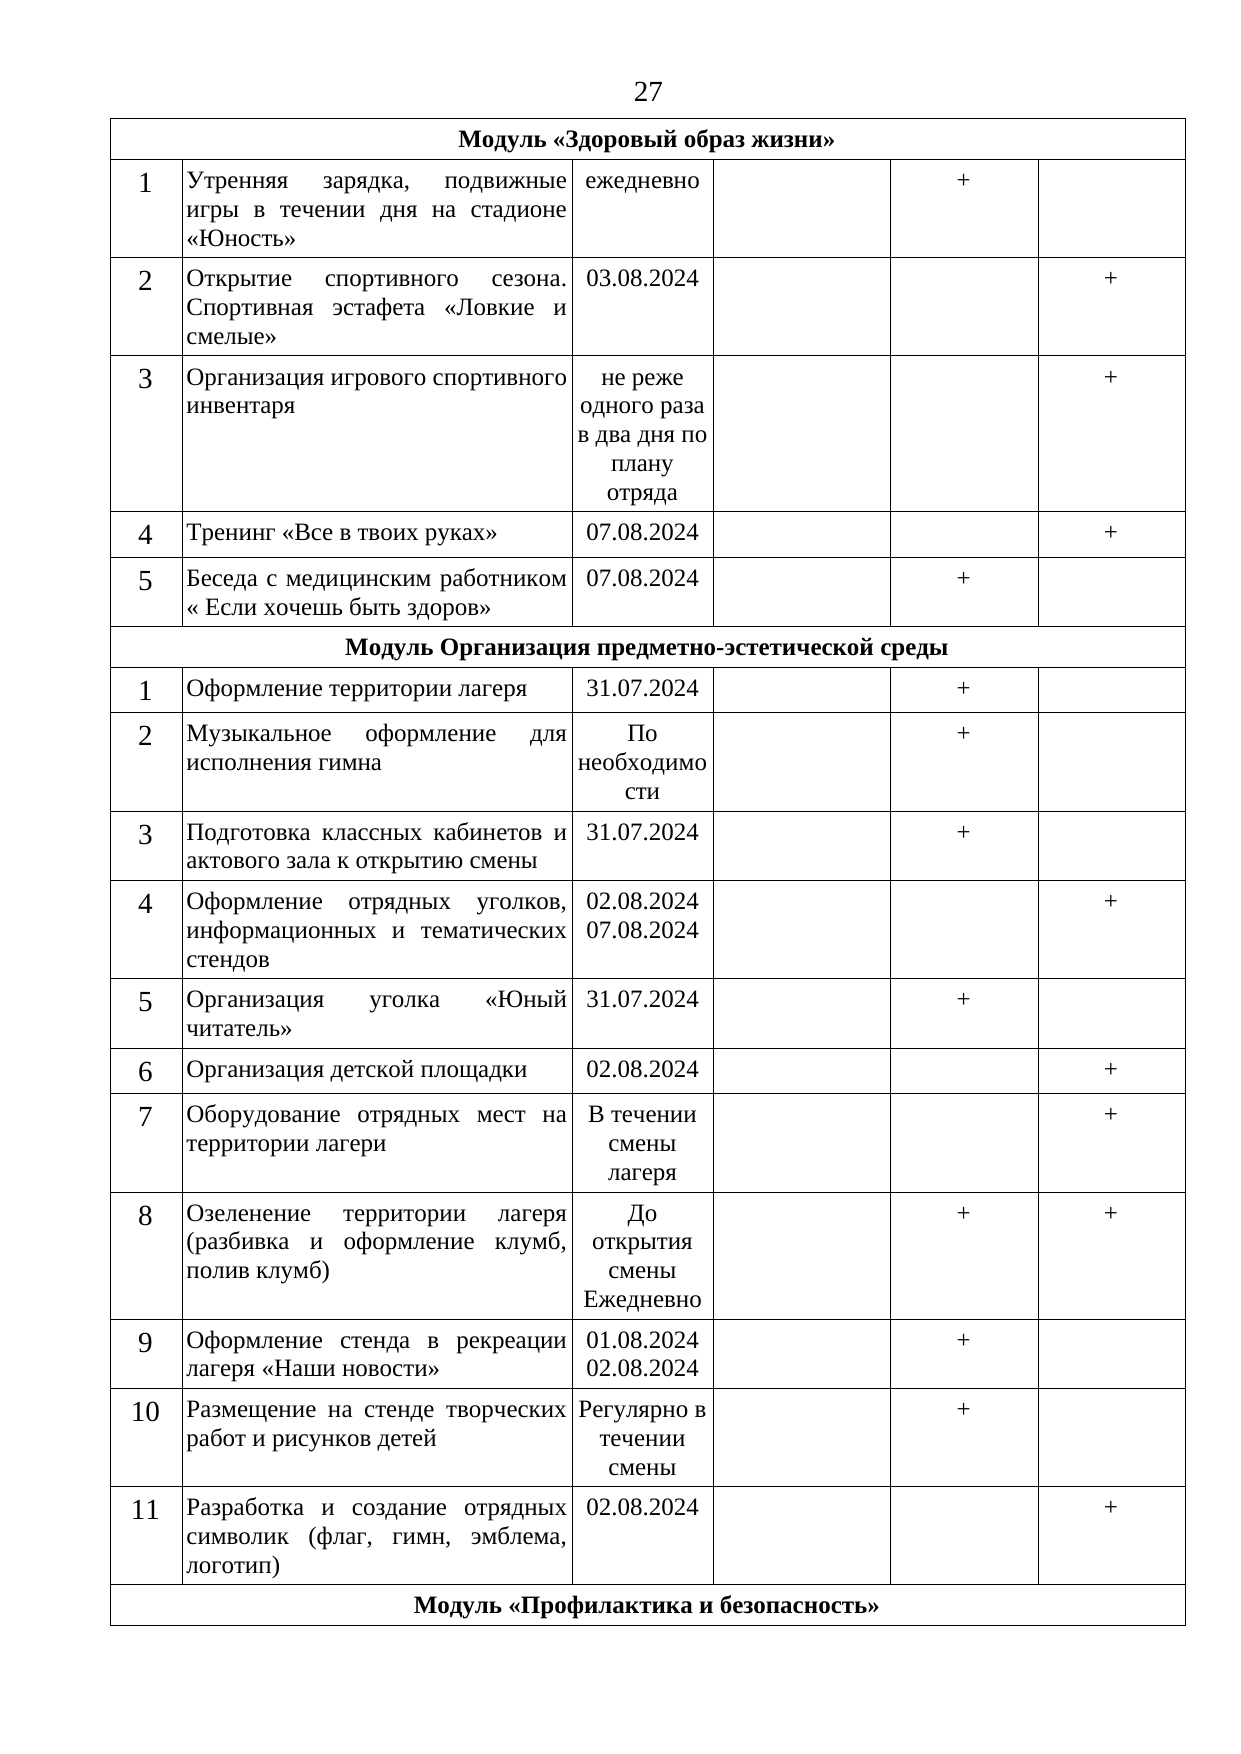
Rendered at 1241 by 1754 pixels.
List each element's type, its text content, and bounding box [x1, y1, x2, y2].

table_cell По необходимости [573, 713, 713, 811]
table_cell 03.08.2024 [573, 258, 713, 355]
table_cell + [891, 713, 1038, 811]
table_cell + [891, 979, 1038, 1048]
table_cell 5 [111, 979, 182, 1048]
table_cell [714, 979, 890, 1048]
table_cell [891, 258, 1038, 355]
table_cell [714, 1193, 890, 1318]
table_cell 9 [111, 1320, 182, 1388]
table_cell + [1039, 1049, 1185, 1093]
table_cell Организация детской площадки [183, 1049, 572, 1093]
table_cell [1039, 1389, 1185, 1486]
table_cell [714, 1487, 890, 1584]
table_cell [891, 356, 1038, 511]
table_cell [1039, 668, 1185, 712]
table_cell 07.08.2024 [573, 558, 713, 626]
table_cell В течении смены лагеря [573, 1094, 713, 1191]
table_cell [1039, 1320, 1185, 1388]
table_cell Размещение на стенде творческих работ и рисунков детей [183, 1389, 572, 1486]
table_cell + [891, 668, 1038, 712]
table_cell Оформление отрядных уголков, информационных и тематических стендов [183, 881, 572, 978]
table_cell [1039, 979, 1185, 1048]
table_cell 1 [111, 668, 182, 712]
table_cell 1 [111, 160, 182, 257]
table_cell [1039, 160, 1185, 257]
table_cell Оборудование отрядных мест на территории лагери [183, 1094, 572, 1191]
table_cell 6 [111, 1049, 182, 1093]
table_cell 7 [111, 1094, 182, 1191]
table_cell [891, 881, 1038, 978]
table_cell Организация уголка «Юный читатель» [183, 979, 572, 1048]
table_cell 02.08.2024 07.08.2024 [573, 881, 713, 978]
table_cell + [1039, 1094, 1185, 1191]
table_cell + [891, 812, 1038, 880]
table_cell [714, 812, 890, 880]
table_cell Тренинг «Все в твоих руках» [183, 512, 572, 557]
table_cell Утренняя зарядка, подвижные игры в течении дня на стадионе «Юность» [183, 160, 572, 257]
table_cell + [1039, 512, 1185, 557]
table_cell [714, 160, 890, 257]
table_cell 02.08.2024 [573, 1049, 713, 1093]
table_cell + [1039, 258, 1185, 355]
table_cell [891, 1049, 1038, 1093]
table_cell Регулярно в течении смены [573, 1389, 713, 1486]
table_cell 4 [111, 881, 182, 978]
table_cell + [891, 1193, 1038, 1318]
table_cell + [891, 1320, 1038, 1388]
table_cell 01.08.2024 02.08.2024 [573, 1320, 713, 1388]
table_cell не реже одного раза в два дня по плану отряда [573, 356, 713, 511]
table_cell Модуль «Профилактика и безопасность» [111, 1585, 1185, 1625]
table_cell Беседа с медицинским работником « Если хочешь быть здоров» [183, 558, 572, 626]
table_cell [714, 713, 890, 811]
table_cell 02.08.2024 [573, 1487, 713, 1584]
table_cell 8 [111, 1193, 182, 1318]
table_cell Подготовка классных кабинетов и актового зала к открытию смены [183, 812, 572, 880]
table_cell + [1039, 881, 1185, 978]
table_cell + [891, 558, 1038, 626]
table_cell [1039, 713, 1185, 811]
table_cell 5 [111, 558, 182, 626]
table_cell + [1039, 1487, 1185, 1584]
table_cell [714, 258, 890, 355]
table_cell [714, 668, 890, 712]
table_cell 10 [111, 1389, 182, 1486]
table_cell [714, 558, 890, 626]
table_cell Оформление стенда в рекреации лагеря «Наши новости» [183, 1320, 572, 1388]
table_cell 31.07.2024 [573, 812, 713, 880]
table_cell [1039, 558, 1185, 626]
table_cell Модуль «Здоровый образ жизни» [111, 119, 1185, 159]
table_cell 2 [111, 713, 182, 811]
table_cell 2 [111, 258, 182, 355]
table_cell Оформление территории лагеря [183, 668, 572, 712]
table_cell [1039, 812, 1185, 880]
table_cell [714, 1320, 890, 1388]
table_cell [891, 512, 1038, 557]
table_cell 07.08.2024 [573, 512, 713, 557]
table_cell 4 [111, 512, 182, 557]
table_cell ежедневно [573, 160, 713, 257]
table_cell Озеленение территории лагеря (разбивка и оформление клумб, полив клумб) [183, 1193, 572, 1318]
table_cell [891, 1094, 1038, 1191]
table_cell + [1039, 356, 1185, 511]
table_cell 3 [111, 812, 182, 880]
table_cell 31.07.2024 [573, 979, 713, 1048]
table_cell [891, 1487, 1038, 1584]
table_cell Организация игрового спортивного инвентаря [183, 356, 572, 511]
table_cell Музыкальное оформление для исполнения гимна [183, 713, 572, 811]
table_cell 31.07.2024 [573, 668, 713, 712]
table_cell [714, 1389, 890, 1486]
table_cell До открытия смены Ежедневно [573, 1193, 713, 1318]
table_cell + [891, 1389, 1038, 1486]
table_cell 11 [111, 1487, 182, 1584]
table_cell Модуль Организация предметно-эстетической среды [111, 627, 1185, 667]
table_cell [714, 356, 890, 511]
table_cell Разработка и создание отрядных символик (флаг, гимн, эмблема, логотип) [183, 1487, 572, 1584]
table_cell [714, 512, 890, 557]
table_cell [714, 1049, 890, 1093]
table_cell 3 [111, 356, 182, 511]
table_cell + [1039, 1193, 1185, 1318]
table_cell [714, 881, 890, 978]
table_cell [714, 1094, 890, 1191]
table_cell Открытие спортивного сезона. Спортивная эстафета «Ловкие и смелые» [183, 258, 572, 355]
table_cell + [891, 160, 1038, 257]
